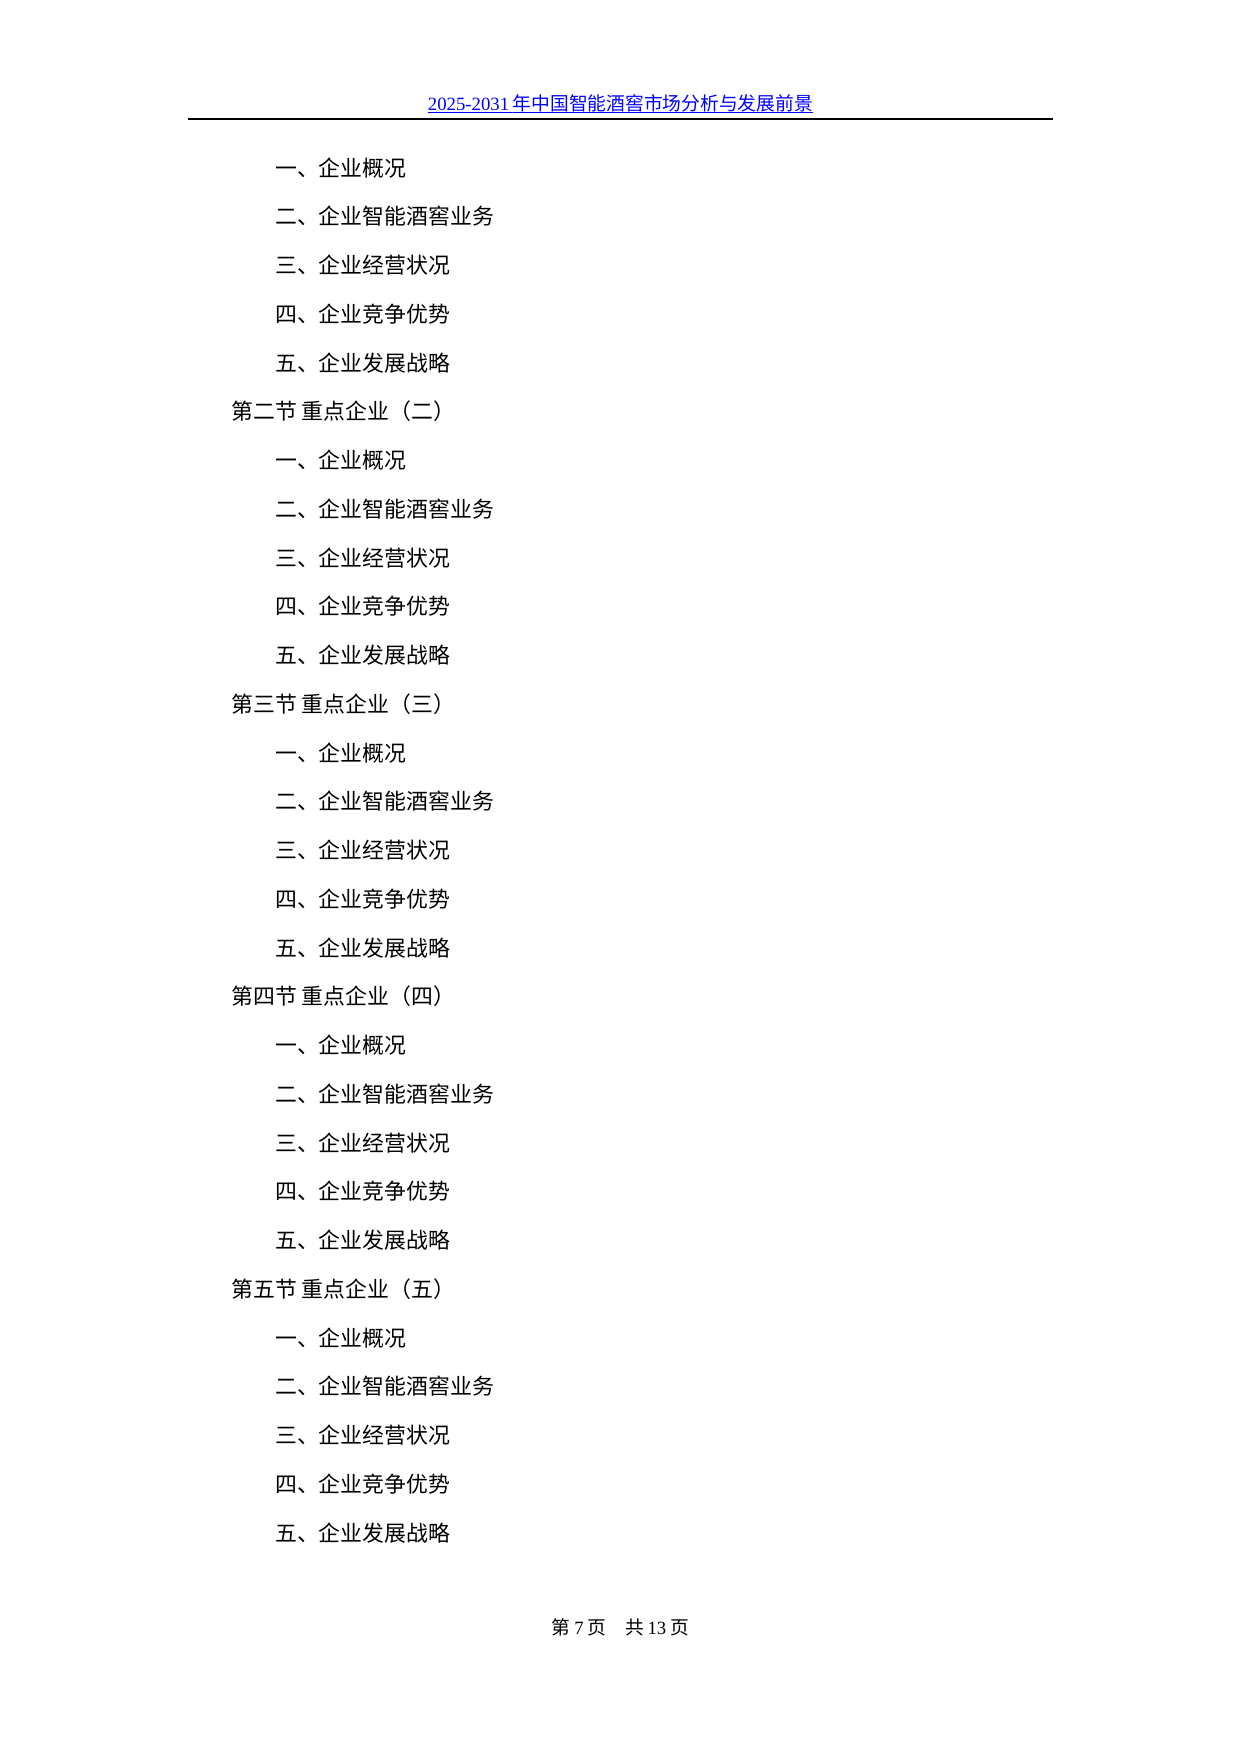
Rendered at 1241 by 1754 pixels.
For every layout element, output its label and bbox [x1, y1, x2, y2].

text [187, 150, 1053, 1548]
